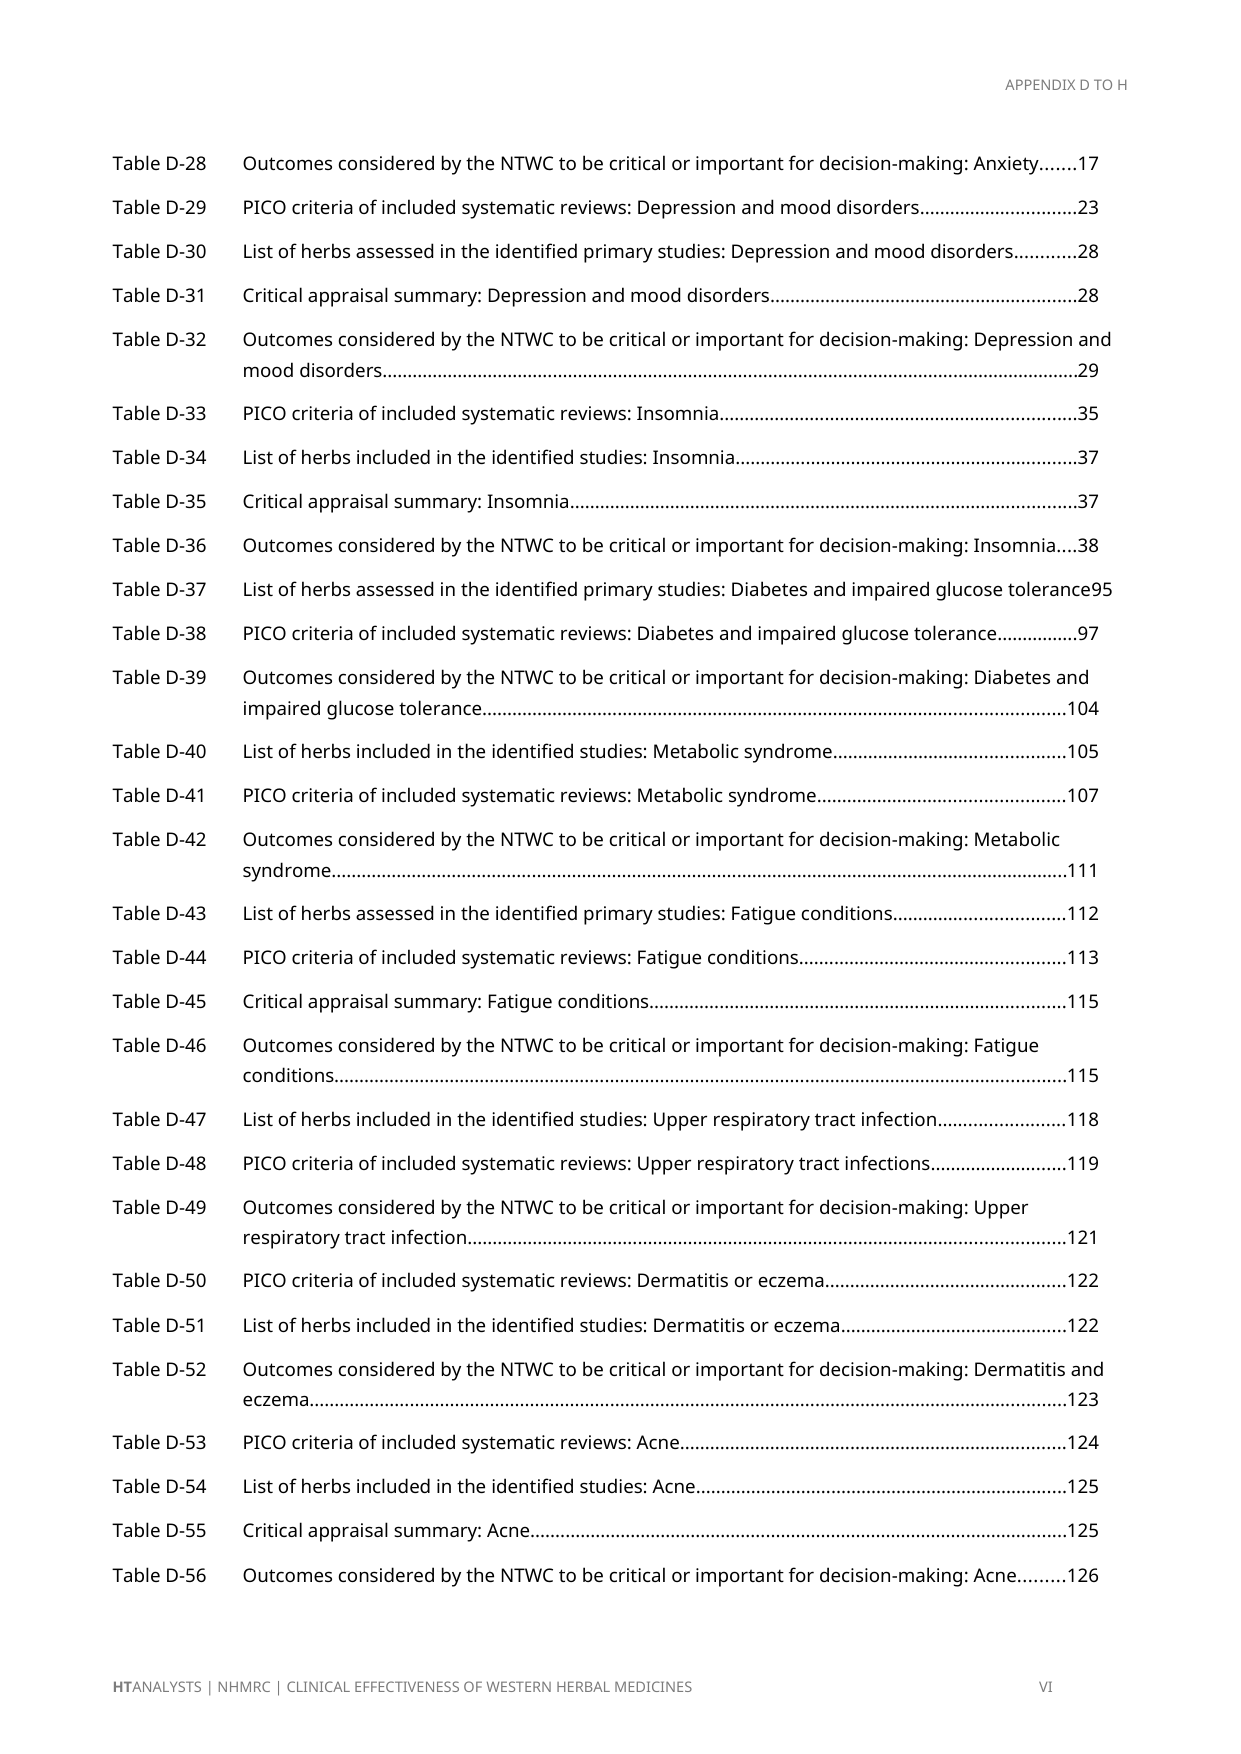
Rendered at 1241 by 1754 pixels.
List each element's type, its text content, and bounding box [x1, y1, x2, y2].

text Table D-43 List of herbs assessed in the identified primary studies: Fatigue conditions 112 [112, 900, 1128, 926]
text Table D-55 Critical appraisal summary: Acne 125 [112, 1518, 1128, 1543]
text Table D-53 PICO criteria of included systematic reviews: Acne 124 [112, 1430, 1128, 1455]
text Table D-54 List of herbs included in the identified studies: Acne 125 [112, 1474, 1128, 1499]
text Table D-38 PICO criteria of included systematic reviews: Diabetes and impaired glucose tolerance 97 [112, 620, 1128, 646]
text Table D-30 List of herbs assessed in the identified primary studies: Depression and mood disorders 28 [112, 238, 1128, 264]
text Table D-37 List of herbs assessed in the identified primary studies: Diabetes and impaired glucose tolerance 95 [112, 576, 1128, 602]
text Table D-45 Critical appraisal summary: Fatigue conditions 115 [112, 988, 1128, 1014]
text Table D-50 PICO criteria of included systematic reviews: Dermatitis or eczema 122 [112, 1268, 1128, 1293]
text Table D-42 Outcomes considered by the NTWC to be critical or important for decision-making: Metabolic syndrome 111 [112, 826, 1128, 882]
text Table D-44 PICO criteria of included systematic reviews: Fatigue conditions 113 [112, 944, 1128, 969]
text Table D-31 Critical appraisal summary: Depression and mood disorders 28 [112, 282, 1128, 308]
text Table D-46 Outcomes considered by the NTWC to be critical or important for decision-making: Fatigue conditions 115 [112, 1032, 1128, 1088]
text Table D-28 Outcomes considered by the NTWC to be critical or important for decision-making: Anxiety 17 [112, 150, 1128, 176]
text Table D-33 PICO criteria of included systematic reviews: Insomnia 35 [112, 400, 1128, 426]
text Table D-47 List of herbs included in the identified studies: Upper respiratory tract infection 118 [112, 1106, 1128, 1131]
text Table D-34 List of herbs included in the identified studies: Insomnia 37 [112, 444, 1128, 469]
text Table D-41 PICO criteria of included systematic reviews: Metabolic syndrome 107 [112, 782, 1128, 808]
text Table D-51 List of herbs included in the identified studies: Dermatitis or eczema 122 [112, 1312, 1128, 1337]
text Table D-40 List of herbs included in the identified studies: Metabolic syndrome 105 [112, 738, 1128, 764]
text Table D-49 Outcomes considered by the NTWC to be critical or important for decision-making: Upper respiratory tract infection 121 [112, 1194, 1128, 1250]
text Table D-32 Outcomes considered by the NTWC to be critical or important for decision-making: Depression and mood disorders 29 [112, 326, 1128, 382]
text Table D-39 Outcomes considered by the NTWC to be critical or important for decision-making: Diabetes and impaired glucose tolerance 104 [112, 664, 1128, 721]
text Table D-52 Outcomes considered by the NTWC to be critical or important for decision-making: Dermatitis and eczema 123 [112, 1356, 1128, 1412]
text Table D-56 Outcomes considered by the NTWC to be critical or important for decision-making: Acne 126 [112, 1562, 1128, 1587]
text Table D-36 Outcomes considered by the NTWC to be critical or important for decision-making: Insomnia 38 [112, 532, 1128, 558]
text Table D-29 PICO criteria of included systematic reviews: Depression and mood disorders 23 [112, 194, 1128, 219]
text Table D-48 PICO criteria of included systematic reviews: Upper respiratory tract infections 119 [112, 1150, 1128, 1176]
text Table D-35 Critical appraisal summary: Insomnia 37 [112, 488, 1128, 514]
